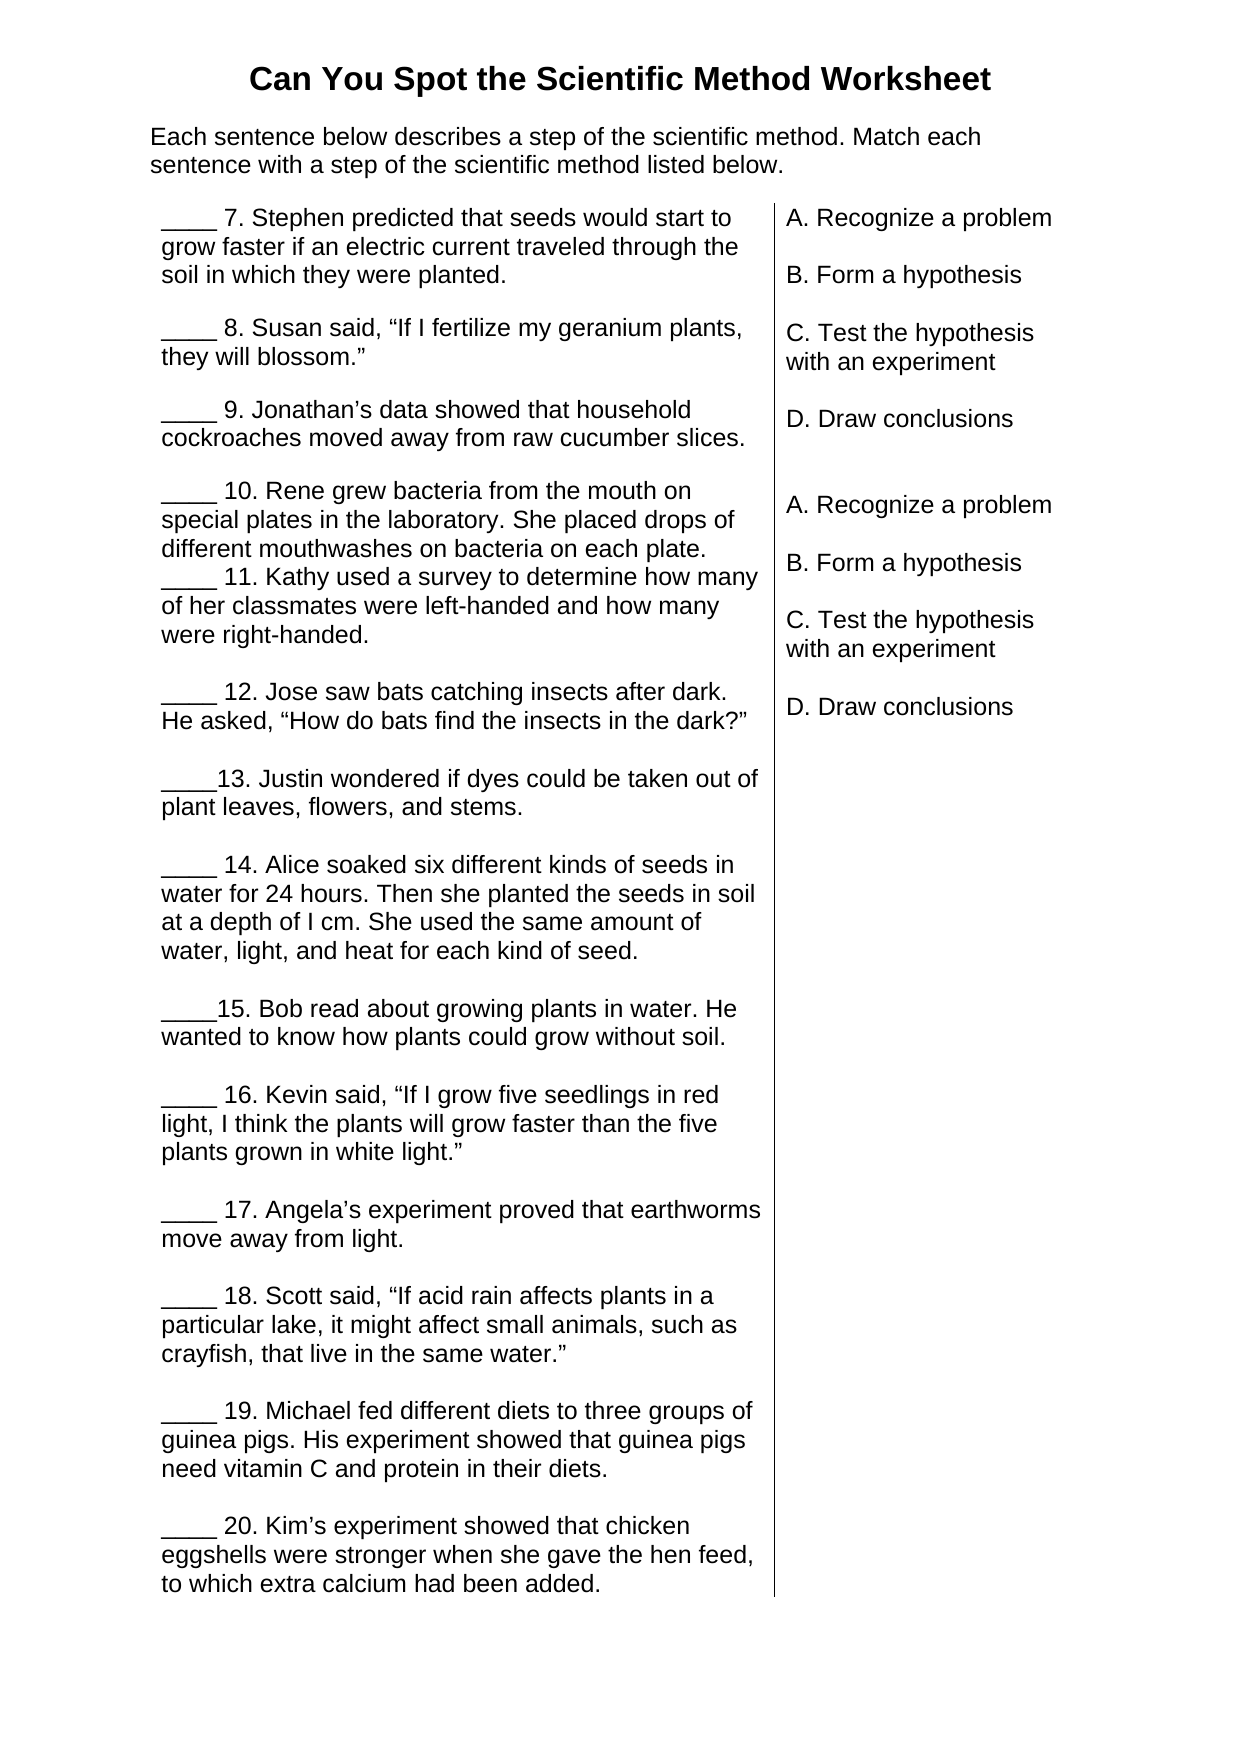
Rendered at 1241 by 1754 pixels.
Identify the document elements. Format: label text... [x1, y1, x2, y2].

text Can You Spot the Scientific Method Worksheet [150, 59, 1090, 97]
text Each sentence below describes a step of the scientific method. Match each sentence with a step of the scientific method listed below. [150, 121, 1090, 179]
table_header ____ 7. Stephen predicted that seeds would start to grow faster if an electric current traveled through the soil in which they were planted. ____ 8. Susan said, “If I fertilize my geranium plants, they will blossom.” ____ 9. Jonathan’s data showed that household cockroaches moved away from raw cucumber slices. ____ 10. Rene grew bacteria from the mouth on special plates in the laboratory. She placed drops of different mouthwashes on bacteria on each plate. ____ 11. Kathy used a survey to determine how many of her classmates were left-handed and how many were right-handed. ____ 12. Jose saw bats catching insects after dark. He asked, “How do bats find the insects in the dark?” ____13. Justin wondered if dyes could be taken out of plant leaves, flowers, and stems. ____ 14. Alice soaked six different kinds of seeds in water for 24 hours. Then she planted the seeds in soil at a depth of I cm. She used the same amount of water, light, and heat for each kind of seed. ____15. Bob read about growing plants in water. He wanted to know how plants could grow without soil. ____ 16. Kevin said, “If I grow five seedlings in red light, I think the plants will grow faster than the five plants grown in white light.” ____ 17. Angela’s experiment proved that earthworms move away from light. ____ 18. Scott said, “If acid rain affects plants in a particular lake, it might affect small animals, such as crayfish, that live in the same water.” ____ 19. Michael fed different diets to three groups of guinea pigs. His experiment showed that guinea pigs need vitamin C and protein in their diets. ____ 20. Kim’s experiment showed that chicken eggshells were stronger when she gave the hen feed, to which extra calcium had been added. [150, 203, 774, 1597]
table_header A. Recognize a problem B. Form a hypothesis C. Test the hypothesis with an experiment D. Draw conclusions A. Recognize a problem B. Form a hypothesis C. Test the hypothesis with an experiment D. Draw conclusions [775, 203, 1090, 1597]
